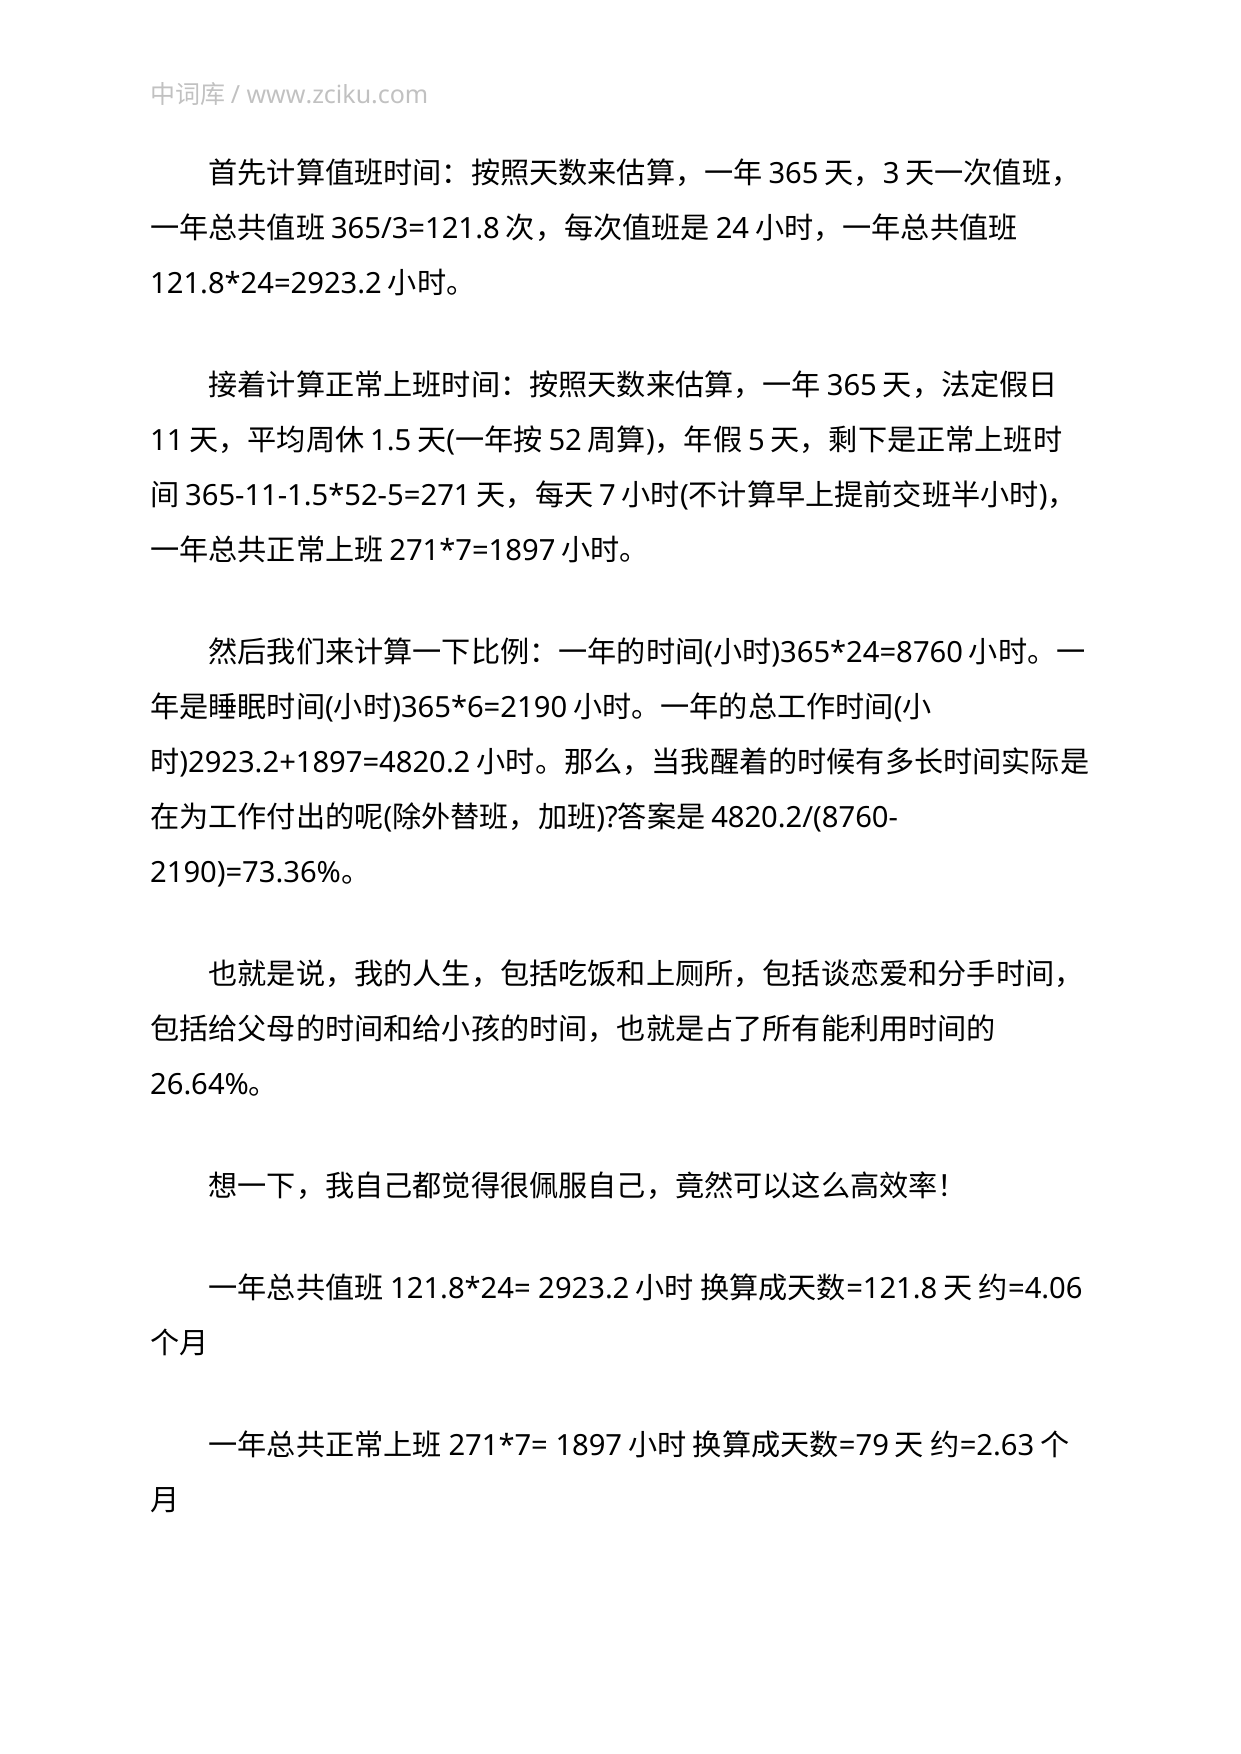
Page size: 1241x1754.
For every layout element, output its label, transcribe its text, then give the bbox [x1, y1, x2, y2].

text 首先计算值班时间：按照天数来估算，一年365天，3天一次值班，一年总共值班365/3=121.8次，每次值班是24小时，一年总共值班121.8*24=2923.2小时。 [150, 150, 1090, 302]
text 一年总共正常上班 271*7= 1897小时 换算成天数=79天 约=2.63个月 [150, 1421, 1090, 1518]
text 想一下，我自己都觉得很佩服自己，竟然可以这么高效率！ [150, 1163, 1090, 1205]
text 然后我们来计算一下比例：一年的时间(小时)365*24=8760小时。一年是睡眠时间(小时)365*6=2190小时。一年的总工作时间(小时)2923.2+1897=4820.2小时。那么，当我醒着的时候有多长时间实际是在为工作付出的呢(除外替班，加班)?答案是4820.2/(8760-2190)=73.36%。 [150, 629, 1090, 891]
text 也就是说，我的人生，包括吃饭和上厕所，包括谈恋爱和分手时间，包括给父母的时间和给小孩的时间，也就是占了所有能利用时间的26.64%。 [150, 951, 1090, 1103]
text 接着计算正常上班时间：按照天数来估算，一年365天，法定假日11天，平均周休1.5天(一年按52周算)，年假5天，剩下是正常上班时间365-11-1.5*52-5=271天，每天7小时(不计算早上提前交班半小时)，一年总共正常上班271*7=1897小时。 [150, 362, 1090, 569]
text 一年总共值班 121.8*24= 2923.2小时 换算成天数=121.8天 约=4.06个月 [150, 1264, 1090, 1362]
